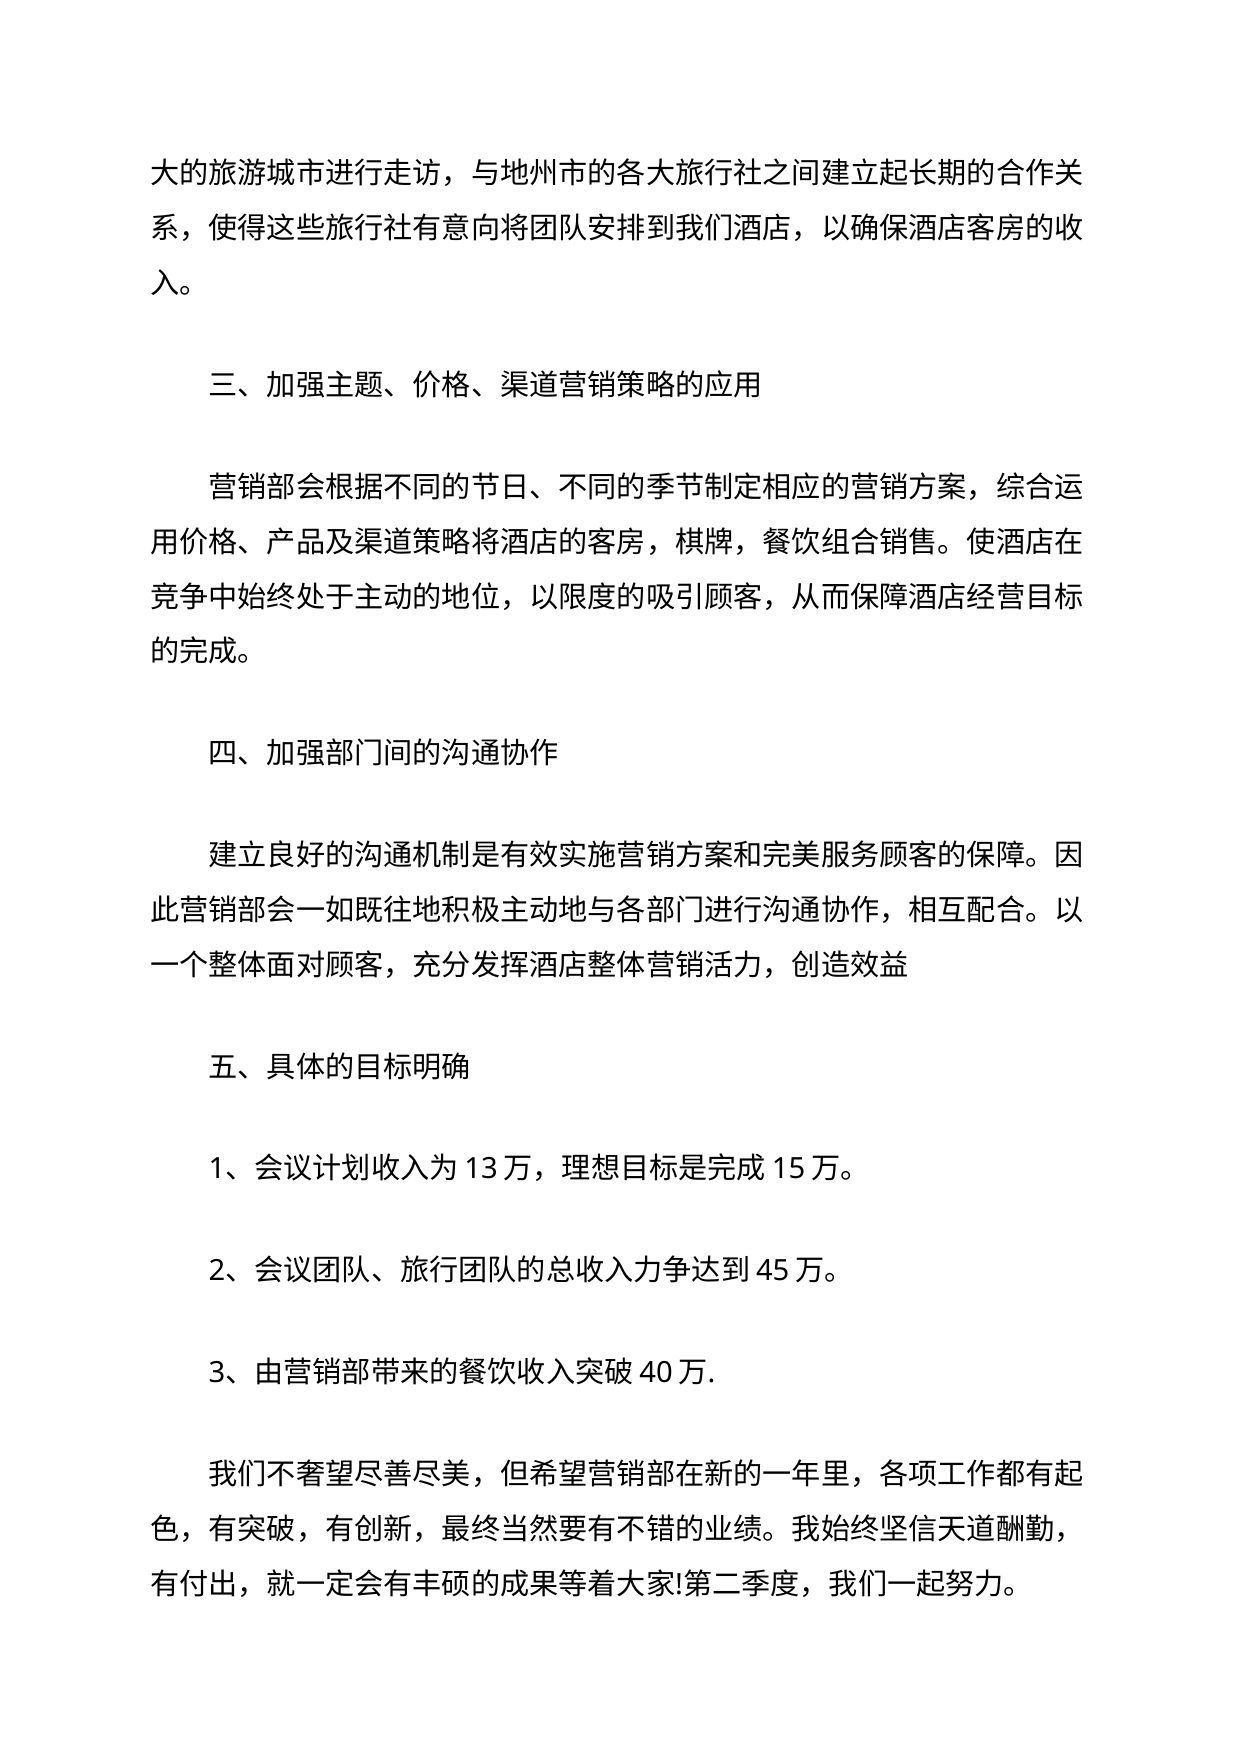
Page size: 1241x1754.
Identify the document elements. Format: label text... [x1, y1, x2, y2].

text 1、会议计划收入为13万，理想目标是完成15万。 [150, 1145, 1090, 1187]
text 3、由营销部带来的餐饮收入突破40万. [150, 1349, 1090, 1391]
text 四、加强部门间的沟通协作 [150, 730, 1090, 772]
text 三、加强主题、价格、渠道营销策略的应用 [150, 362, 1090, 404]
text 2、会议团队、旅行团队的总收入力争达到45万。 [150, 1247, 1090, 1289]
text 营销部会根据不同的节日、不同的季节制定相应的营销方案，综合运用价格、产品及渠道策略将酒店的客房，棋牌，餐饮组合销售。使酒店在竞争中始终处于主动的地位，以限度的吸引顾客，从而保障酒店经营目标的完成。 [150, 463, 1090, 670]
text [150, 150, 1090, 302]
text 五、具体的目标明确 [150, 1043, 1090, 1085]
text 建立良好的沟通机制是有效实施营销方案和完美服务顾客的保障。因此营销部会一如既往地积极主动地与各部门进行沟通协作，相互配合。以一个整体面对顾客，充分发挥酒店整体营销活力，创造效益 [150, 832, 1090, 984]
text 我们不奢望尽善尽美，但希望营销部在新的一年里，各项工作都有起色，有突破，有创新，最终当然要有不错的业绩。我始终坚信天道酬勤，有付出，就一定会有丰硕的成果等着大家!第二季度，我们一起努力。 [150, 1451, 1090, 1603]
